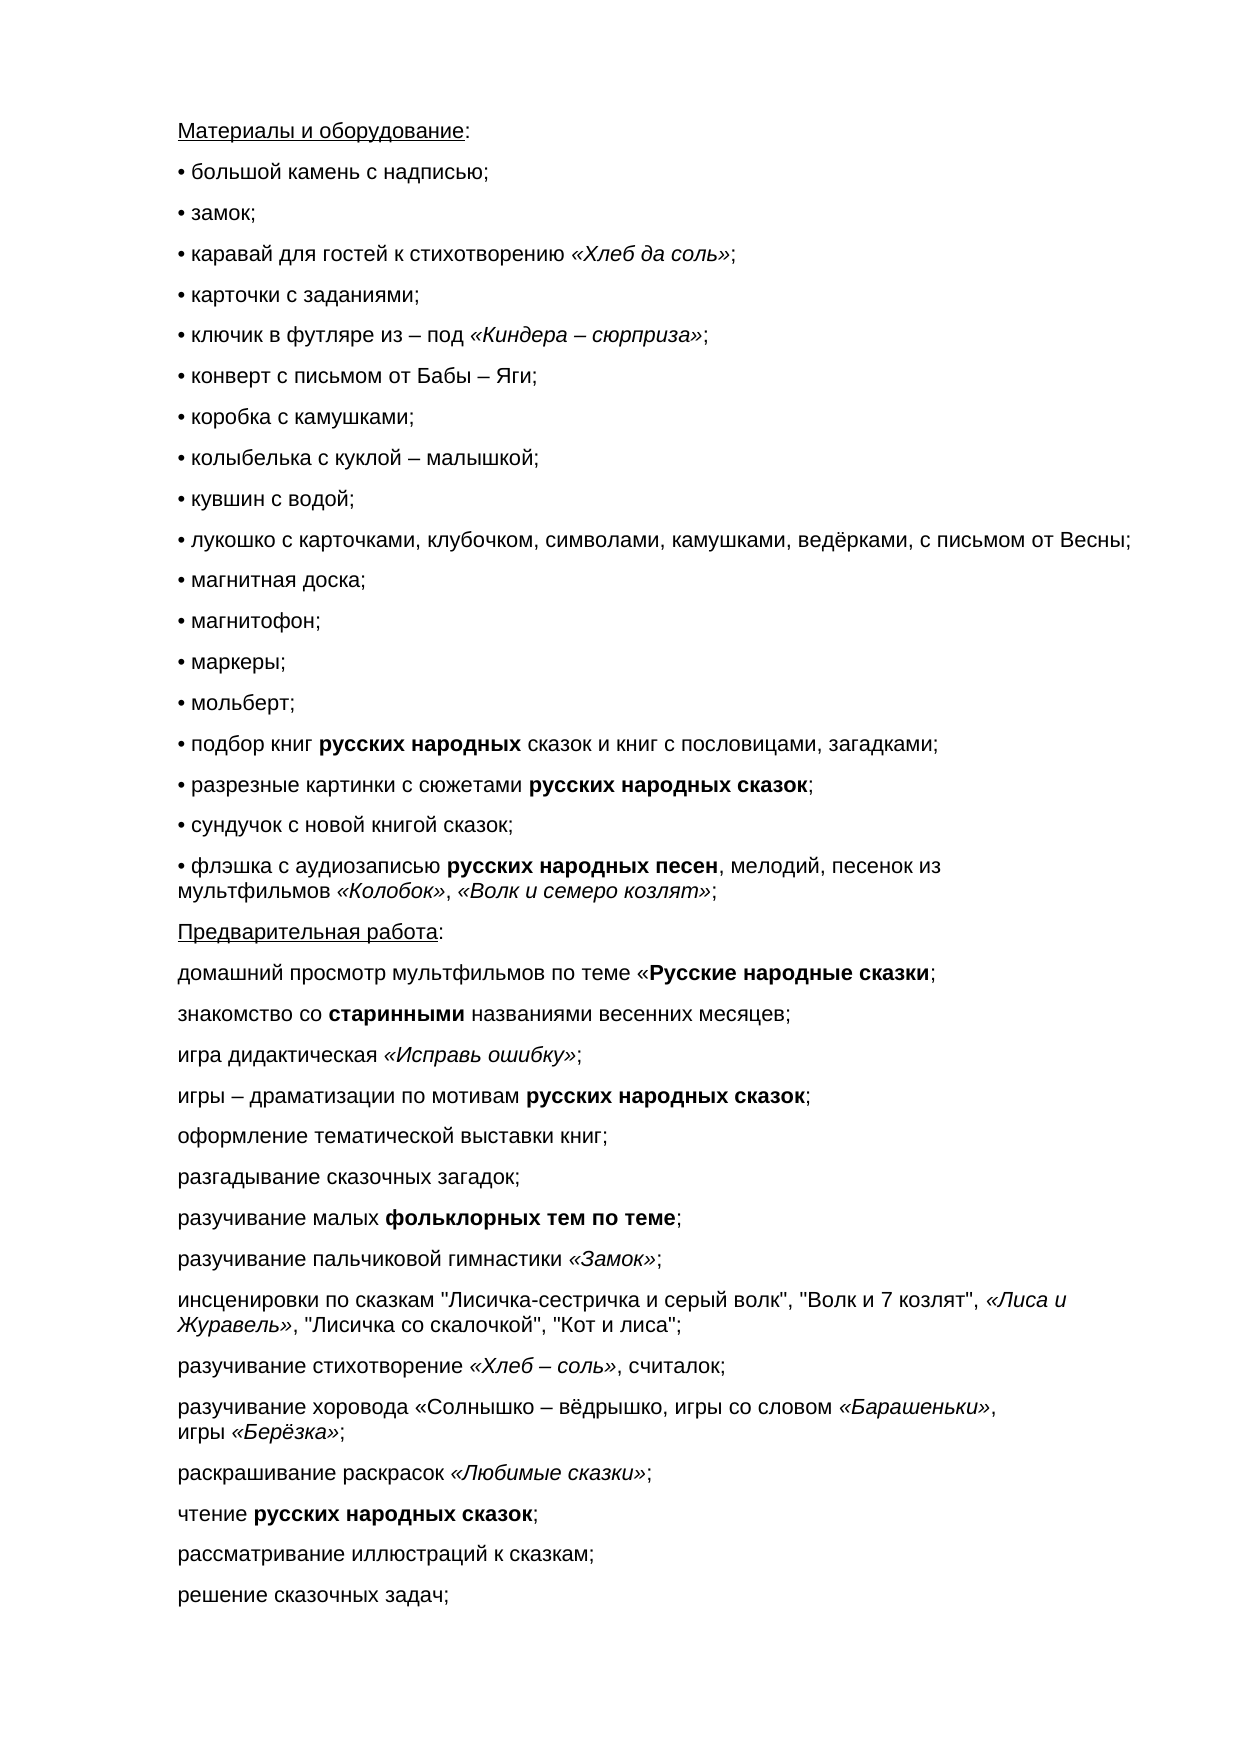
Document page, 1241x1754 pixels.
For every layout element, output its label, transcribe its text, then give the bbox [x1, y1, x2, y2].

text разучивание стихотворение «Хлеб – соль», считалок; [177, 1353, 1152, 1378]
text рассматривание иллюстраций к сказкам; [177, 1541, 1152, 1566]
text • конверт с письмом от Бабы – Яги; [177, 363, 1152, 388]
text Предварительная работа: [177, 919, 1152, 944]
text • колыбелька с куклой – малышкой; [177, 445, 1152, 470]
text знакомство со старинными названиями весенних месяцев; [177, 1001, 1152, 1026]
text решение сказочных задач; [177, 1582, 1152, 1607]
text • магнитофон; [177, 608, 1152, 633]
text • сундучок с новой книгой сказок; [177, 812, 1152, 837]
text раскрашивание раскрасок «Любимые сказки»; [177, 1459, 1152, 1485]
text разучивание малых фольклорных тем по теме; [177, 1205, 1152, 1230]
text • ключик в футляре из – под «Киндера – сюрприза»; [177, 322, 1152, 347]
text • коробка с камушками; [177, 404, 1152, 429]
text • подбор книг русских народных сказок и книг с пословицами, загадками; [177, 731, 1152, 756]
text • карточки с заданиями; [177, 281, 1152, 307]
text • магнитная доска; [177, 567, 1152, 592]
text • замок; [177, 200, 1152, 225]
text разучивание пальчиковой гимнастики «Замок»; [177, 1246, 1152, 1271]
text • кувшин с водой; [177, 486, 1152, 511]
text игра дидактическая «Исправь ошибку»; [177, 1042, 1152, 1067]
text • мольберт; [177, 690, 1152, 715]
text • большой камень с надписью; [177, 159, 1152, 184]
text разгадывание сказочных загадок; [177, 1164, 1152, 1189]
text • разрезные картинки с сюжетами русских народных сказок; [177, 771, 1152, 797]
text разучивание хоровода «Солнышко – вёдрышко, игры со словом «Барашеньки», игры «Берёзка»; [177, 1393, 1152, 1444]
text • каравай для гостей к стихотворению «Хлеб да соль»; [177, 241, 1152, 266]
text инсценировки по сказкам "Лисичка-сестричка и серый волк", "Волк и 7 козлят", «Лиса и Журавель», "Лисичка со скалочкой", "Кот и лиса"; [177, 1287, 1152, 1337]
text игры – драматизации по мотивам русских народных сказок; [177, 1082, 1152, 1108]
text • лукошко с карточками, клубочком, символами, камушками, ведёрками, с письмом от Весны; [177, 526, 1152, 552]
text • маркеры; [177, 649, 1152, 674]
text чтение русских народных сказок; [177, 1500, 1152, 1526]
text домашний просмотр мультфильмов по теме «Русские народные сказки; [177, 960, 1152, 985]
text Материалы и оборудование: [177, 118, 1152, 143]
text • флэшка с аудиозаписью русских народных песен, мелодий, песенок из мультфильмов «Колобок», «Волк и семеро козлят»; [177, 853, 1152, 903]
text оформление тематической выставки книг; [177, 1123, 1152, 1148]
